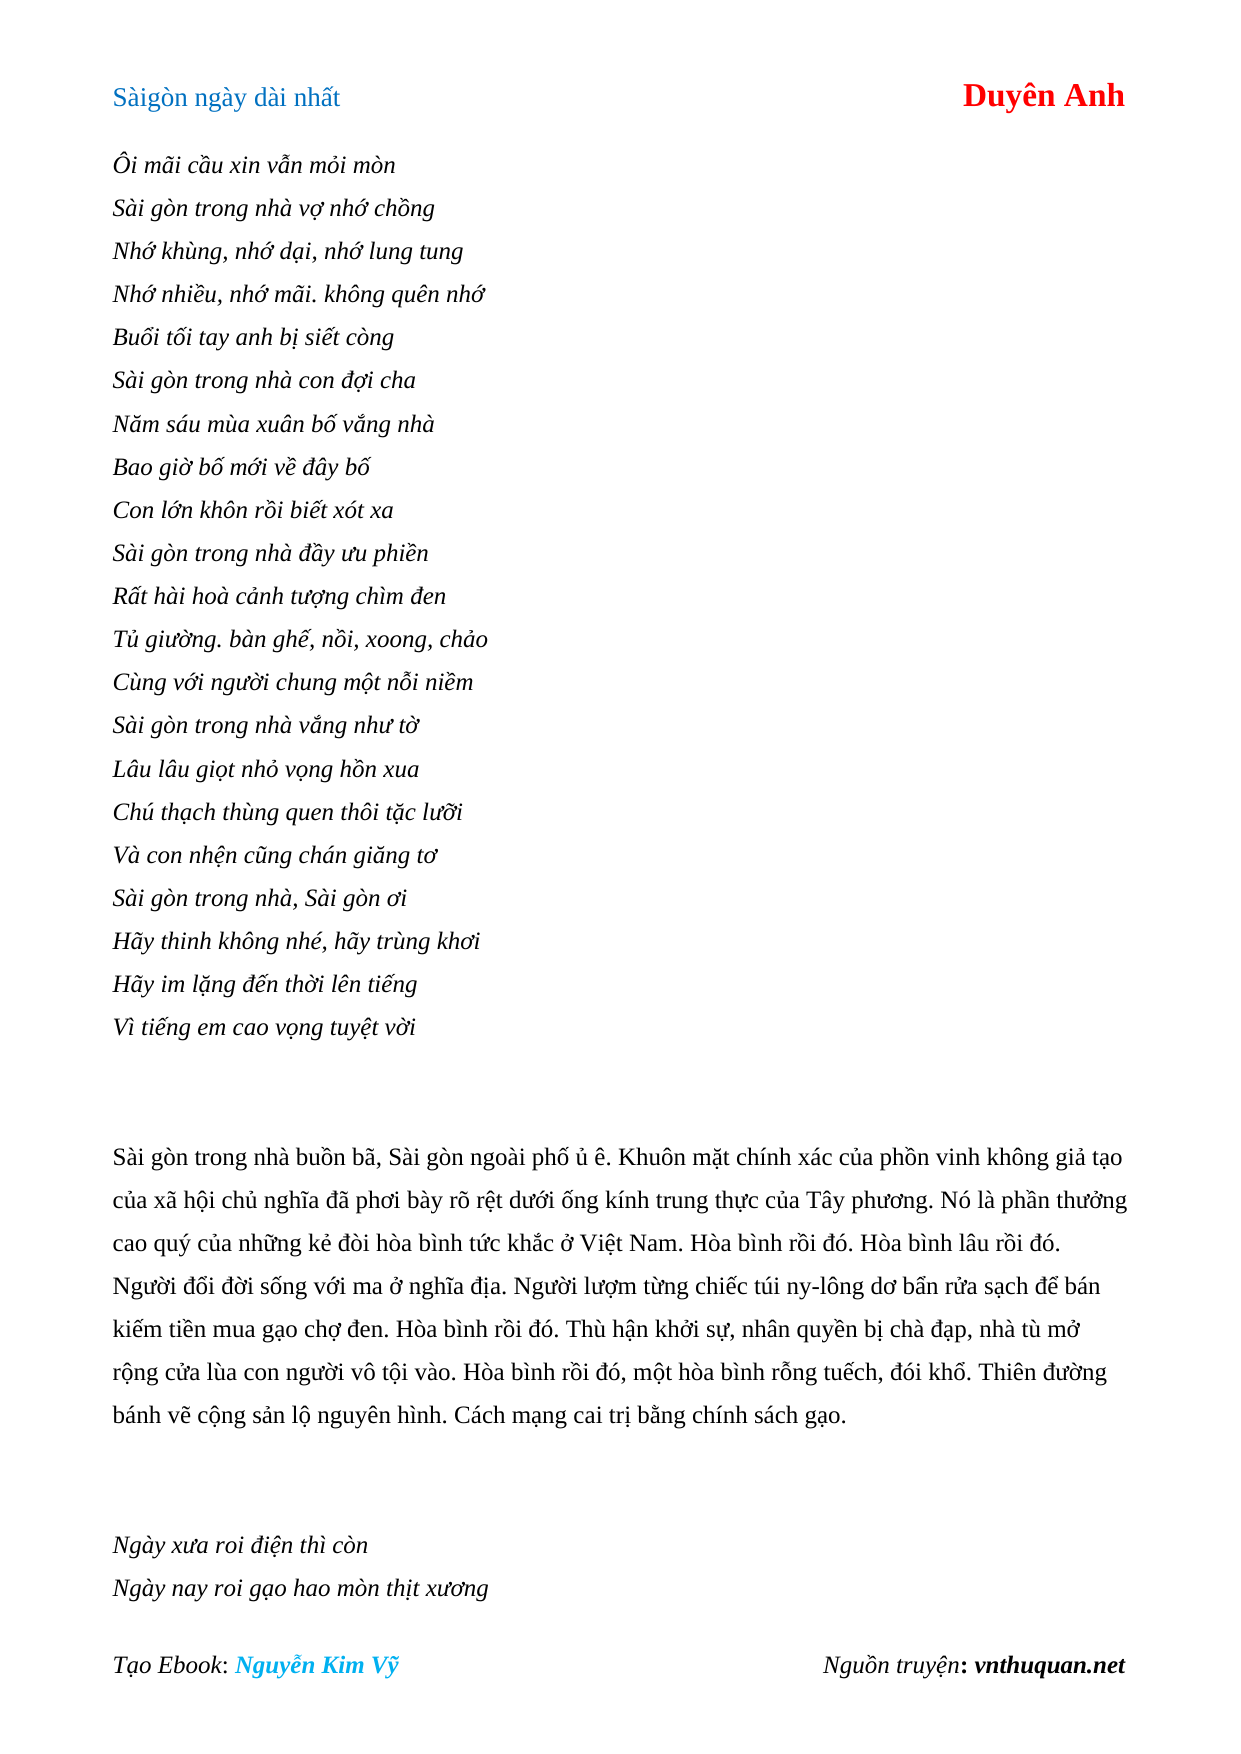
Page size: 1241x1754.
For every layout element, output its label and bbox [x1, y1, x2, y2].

text [112, 150, 1128, 1602]
